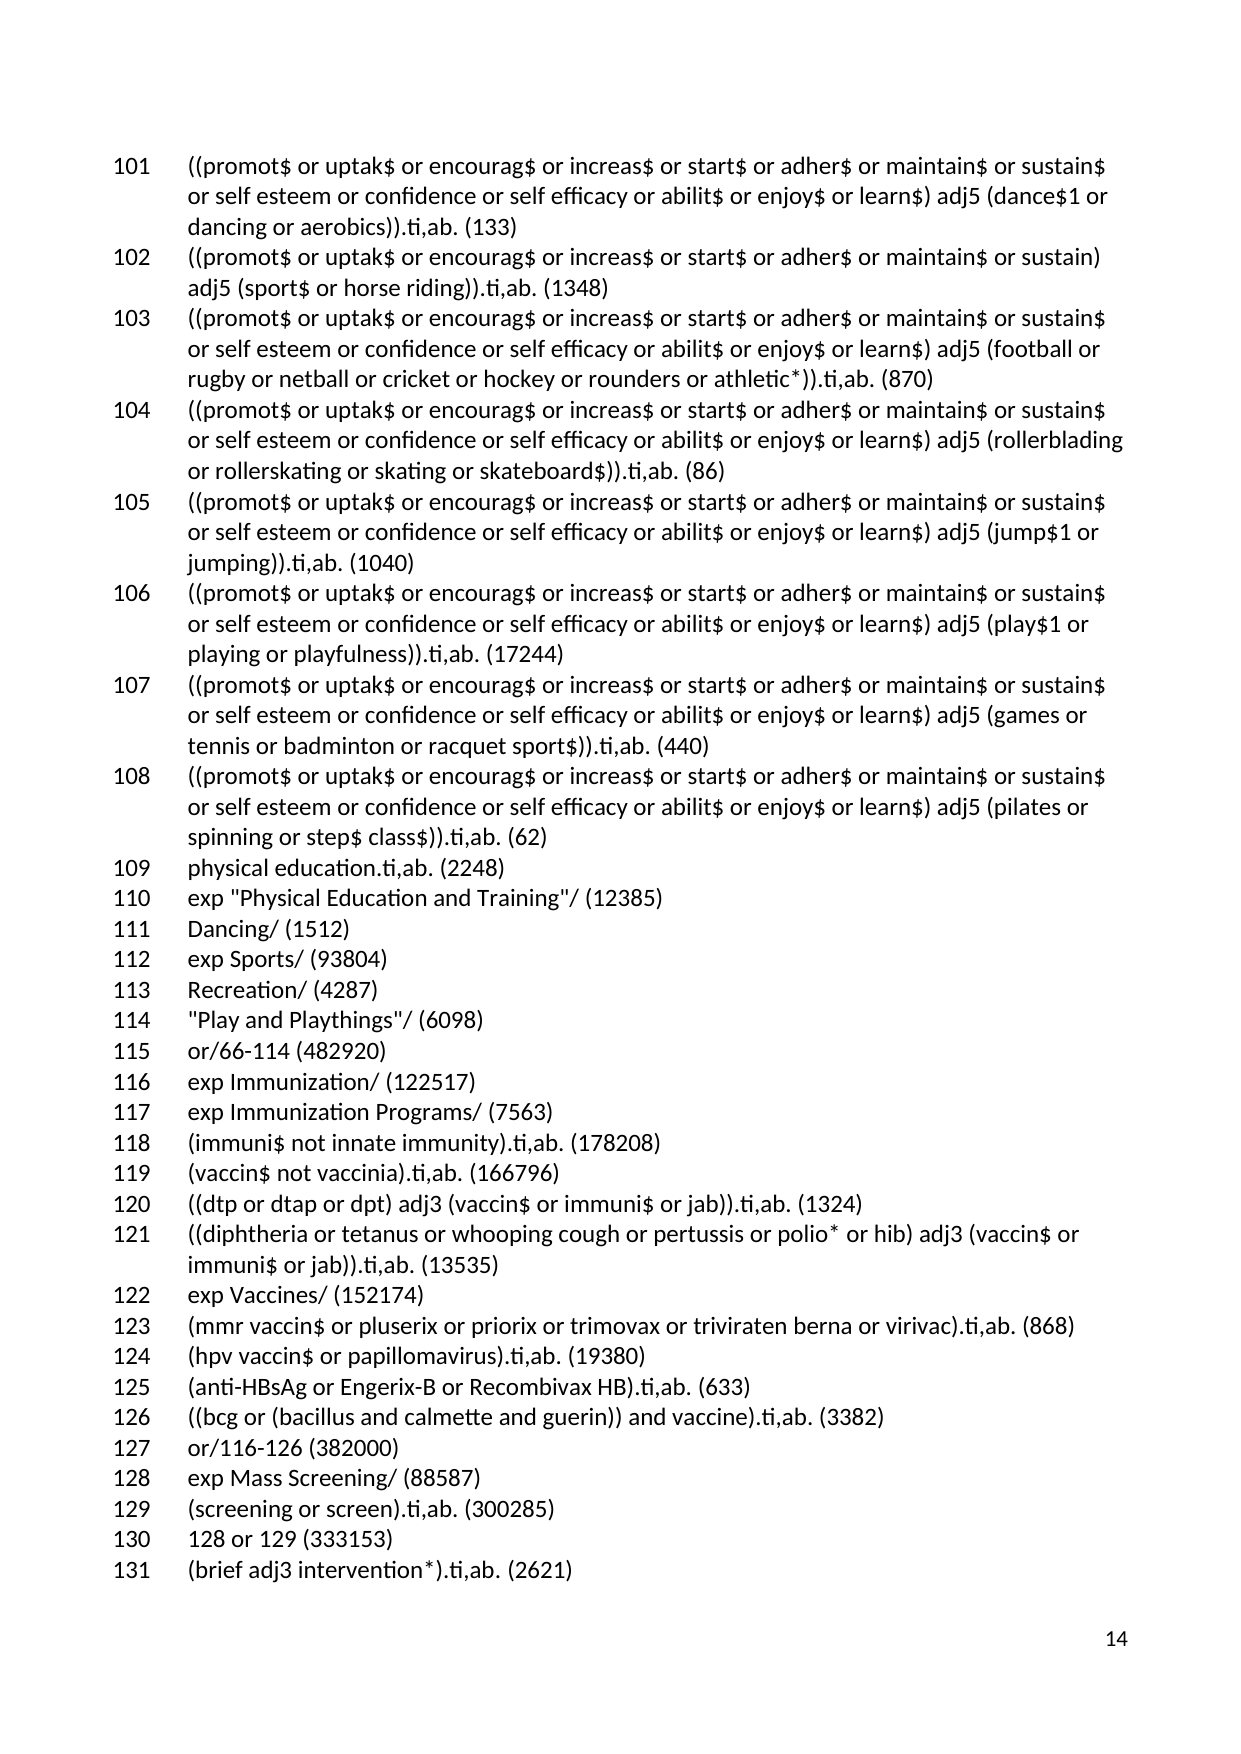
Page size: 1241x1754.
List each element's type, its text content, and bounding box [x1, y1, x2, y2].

text 129 (screening or screen).ti,ab. (300285) [112, 1493, 1128, 1523]
text 115 or/66-114 (482920) [112, 1035, 1128, 1066]
text 114 "Play and Playthings"/ (6098) [112, 1004, 1128, 1035]
text 128 exp Mass Screening/ (88587) [112, 1462, 1128, 1493]
text 107 ((promot$ or uptak$ or encourag$ or increas$ or start$ or adher$ or maintain$ or sustain$ or self esteem or confidence or self efficacy or abilit$ or enjoy$ or learn$) adj5 (games or tennis or badminton or racquet sport$)).ti,ab. (440) [112, 669, 1128, 760]
text 130 128 or 129 (333153) [112, 1523, 1128, 1554]
text 106 ((promot$ or uptak$ or encourag$ or increas$ or start$ or adher$ or maintain$ or sustain$ or self esteem or confidence or self efficacy or abilit$ or enjoy$ or learn$) adj5 (play$1 or playing or playfulness)).ti,ab. (17244) [112, 577, 1128, 669]
text 120 ((dtp or dtap or dpt) adj3 (vaccin$ or immuni$ or jab)).ti,ab. (1324) [112, 1188, 1128, 1218]
text 124 (hpv vaccin$ or papillomavirus).ti,ab. (19380) [112, 1340, 1128, 1371]
text 127 or/116-126 (382000) [112, 1432, 1128, 1462]
text 113 Recreation/ (4287) [112, 974, 1128, 1004]
text 131 (brief adj3 intervention*).ti,ab. (2621) [112, 1554, 1128, 1584]
text 104 ((promot$ or uptak$ or encourag$ or increas$ or start$ or adher$ or maintain$ or sustain$ or self esteem or confidence or self efficacy or abilit$ or enjoy$ or learn$) adj5 (rollerblading or rollerskating or skating or skateboard$)).ti,ab. (86) [112, 394, 1128, 486]
text 108 ((promot$ or uptak$ or encourag$ or increas$ or start$ or adher$ or maintain$ or sustain$ or self esteem or confidence or self efficacy or abilit$ or enjoy$ or learn$) adj5 (pilates or spinning or step$ class$)).ti,ab. (62) [112, 760, 1128, 852]
text 102 ((promot$ or uptak$ or encourag$ or increas$ or start$ or adher$ or maintain$ or sustain) adj5 (sport$ or horse riding)).ti,ab. (1348) [112, 242, 1128, 303]
text 109 physical education.ti,ab. (2248) [112, 852, 1128, 882]
text 126 ((bcg or (bacillus and calmette and guerin)) and vaccine).ti,ab. (3382) [112, 1401, 1128, 1432]
text 118 (immuni$ not innate immunity).ti,ab. (178208) [112, 1127, 1128, 1157]
text 110 exp "Physical Education and Training"/ (12385) [112, 882, 1128, 913]
text 103 ((promot$ or uptak$ or encourag$ or increas$ or start$ or adher$ or maintain$ or sustain$ or self esteem or confidence or self efficacy or abilit$ or enjoy$ or learn$) adj5 (football or rugby or netball or cricket or hockey or rounders or athletic*)).ti,ab. (870) [112, 303, 1128, 394]
text 112 exp Sports/ (93804) [112, 943, 1128, 974]
text 122 exp Vaccines/ (152174) [112, 1279, 1128, 1310]
text 117 exp Immunization Programs/ (7563) [112, 1096, 1128, 1127]
text 125 (anti-HBsAg or Engerix-B or Recombivax HB).ti,ab. (633) [112, 1371, 1128, 1401]
text 111 Dancing/ (1512) [112, 913, 1128, 943]
text 101 ((promot$ or uptak$ or encourag$ or increas$ or start$ or adher$ or maintain$ or sustain$ or self esteem or confidence or self efficacy or abilit$ or enjoy$ or learn$) adj5 (dance$1 or dancing or aerobics)).ti,ab. (133) [112, 150, 1128, 242]
text 116 exp Immunization/ (122517) [112, 1066, 1128, 1096]
text 123 (mmr vaccin$ or pluserix or priorix or trimovax or triviraten berna or virivac).ti,ab. (868) [112, 1310, 1128, 1340]
text 105 ((promot$ or uptak$ or encourag$ or increas$ or start$ or adher$ or maintain$ or sustain$ or self esteem or confidence or self efficacy or abilit$ or enjoy$ or learn$) adj5 (jump$1 or jumping)).ti,ab. (1040) [112, 486, 1128, 577]
text 119 (vaccin$ not vaccinia).ti,ab. (166796) [112, 1157, 1128, 1188]
text 121 ((diphtheria or tetanus or whooping cough or pertussis or polio* or hib) adj3 (vaccin$ or immuni$ or jab)).ti,ab. (13535) [112, 1218, 1128, 1279]
